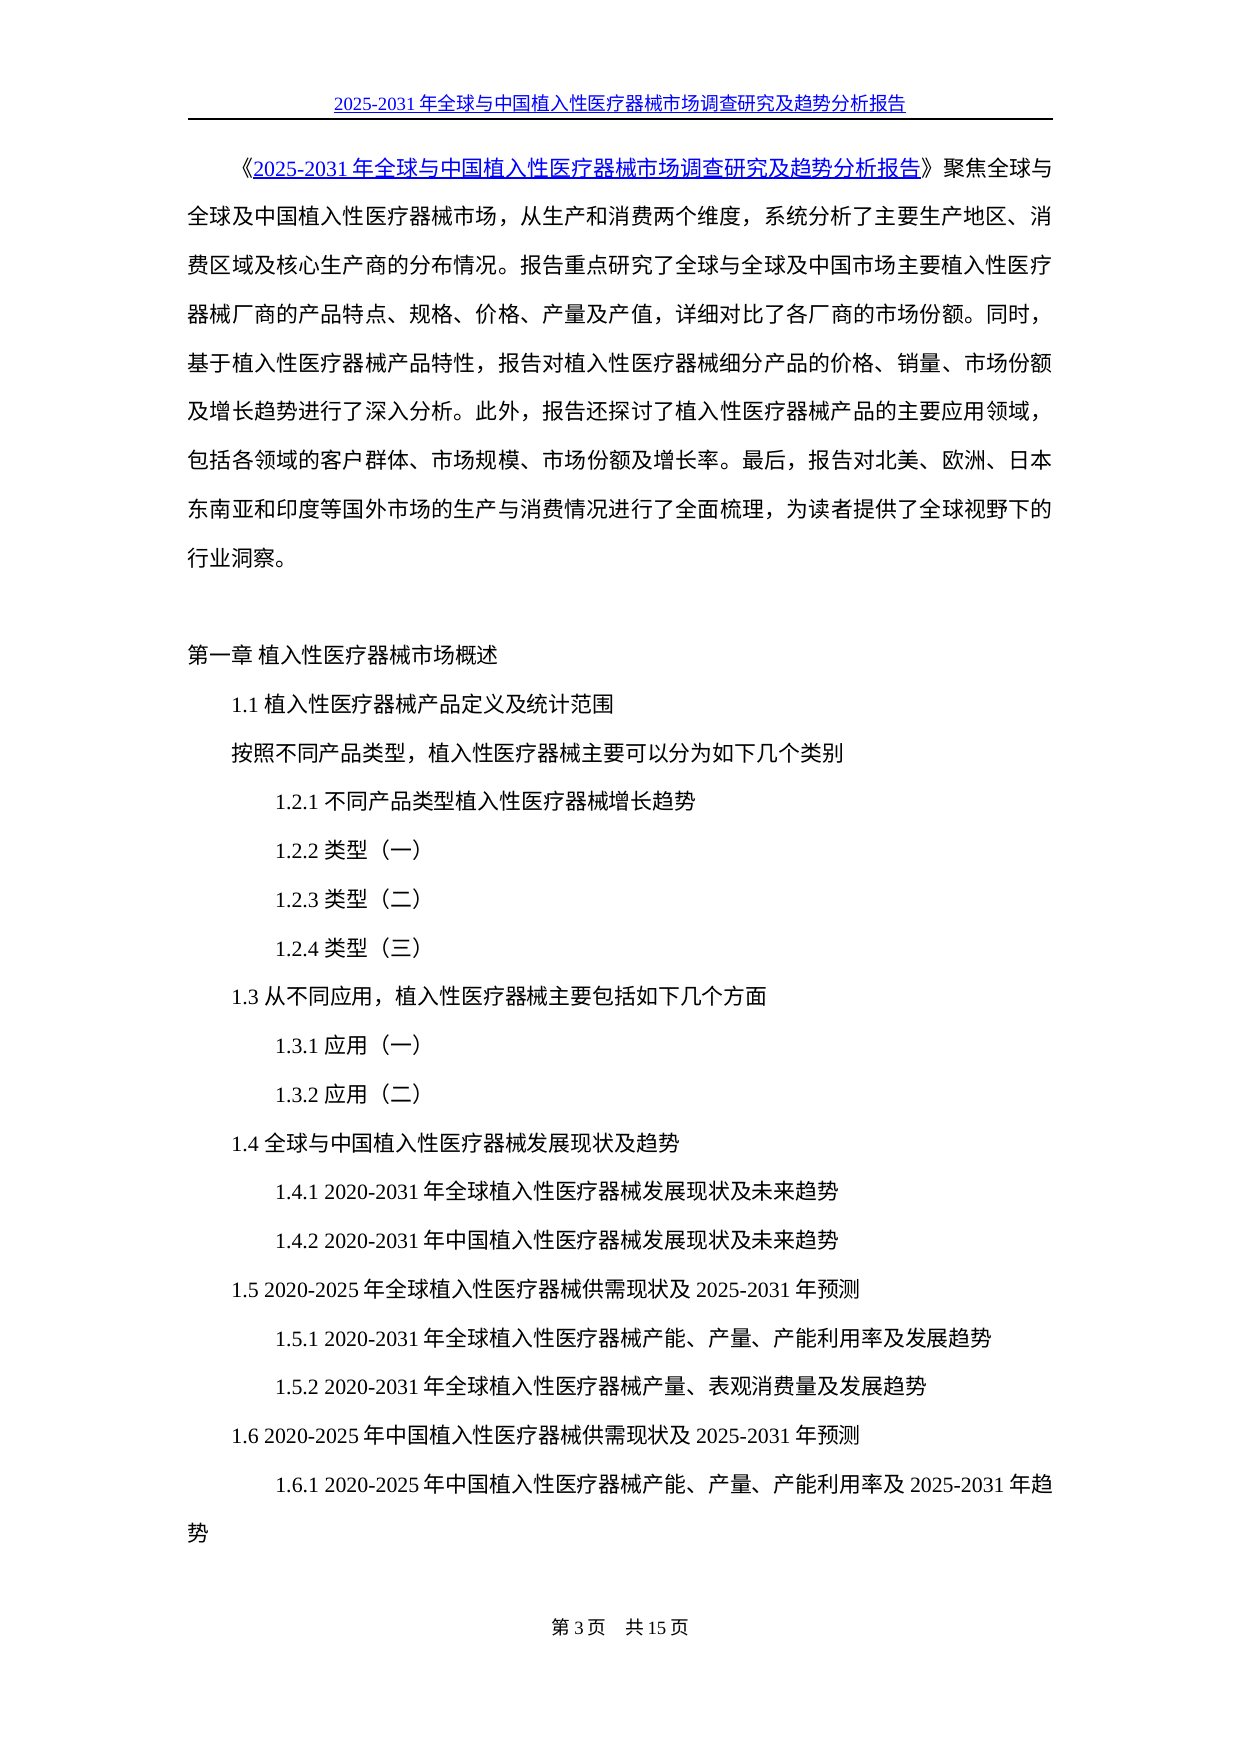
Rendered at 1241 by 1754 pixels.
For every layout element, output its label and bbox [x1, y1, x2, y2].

text [187, 150, 1053, 1548]
